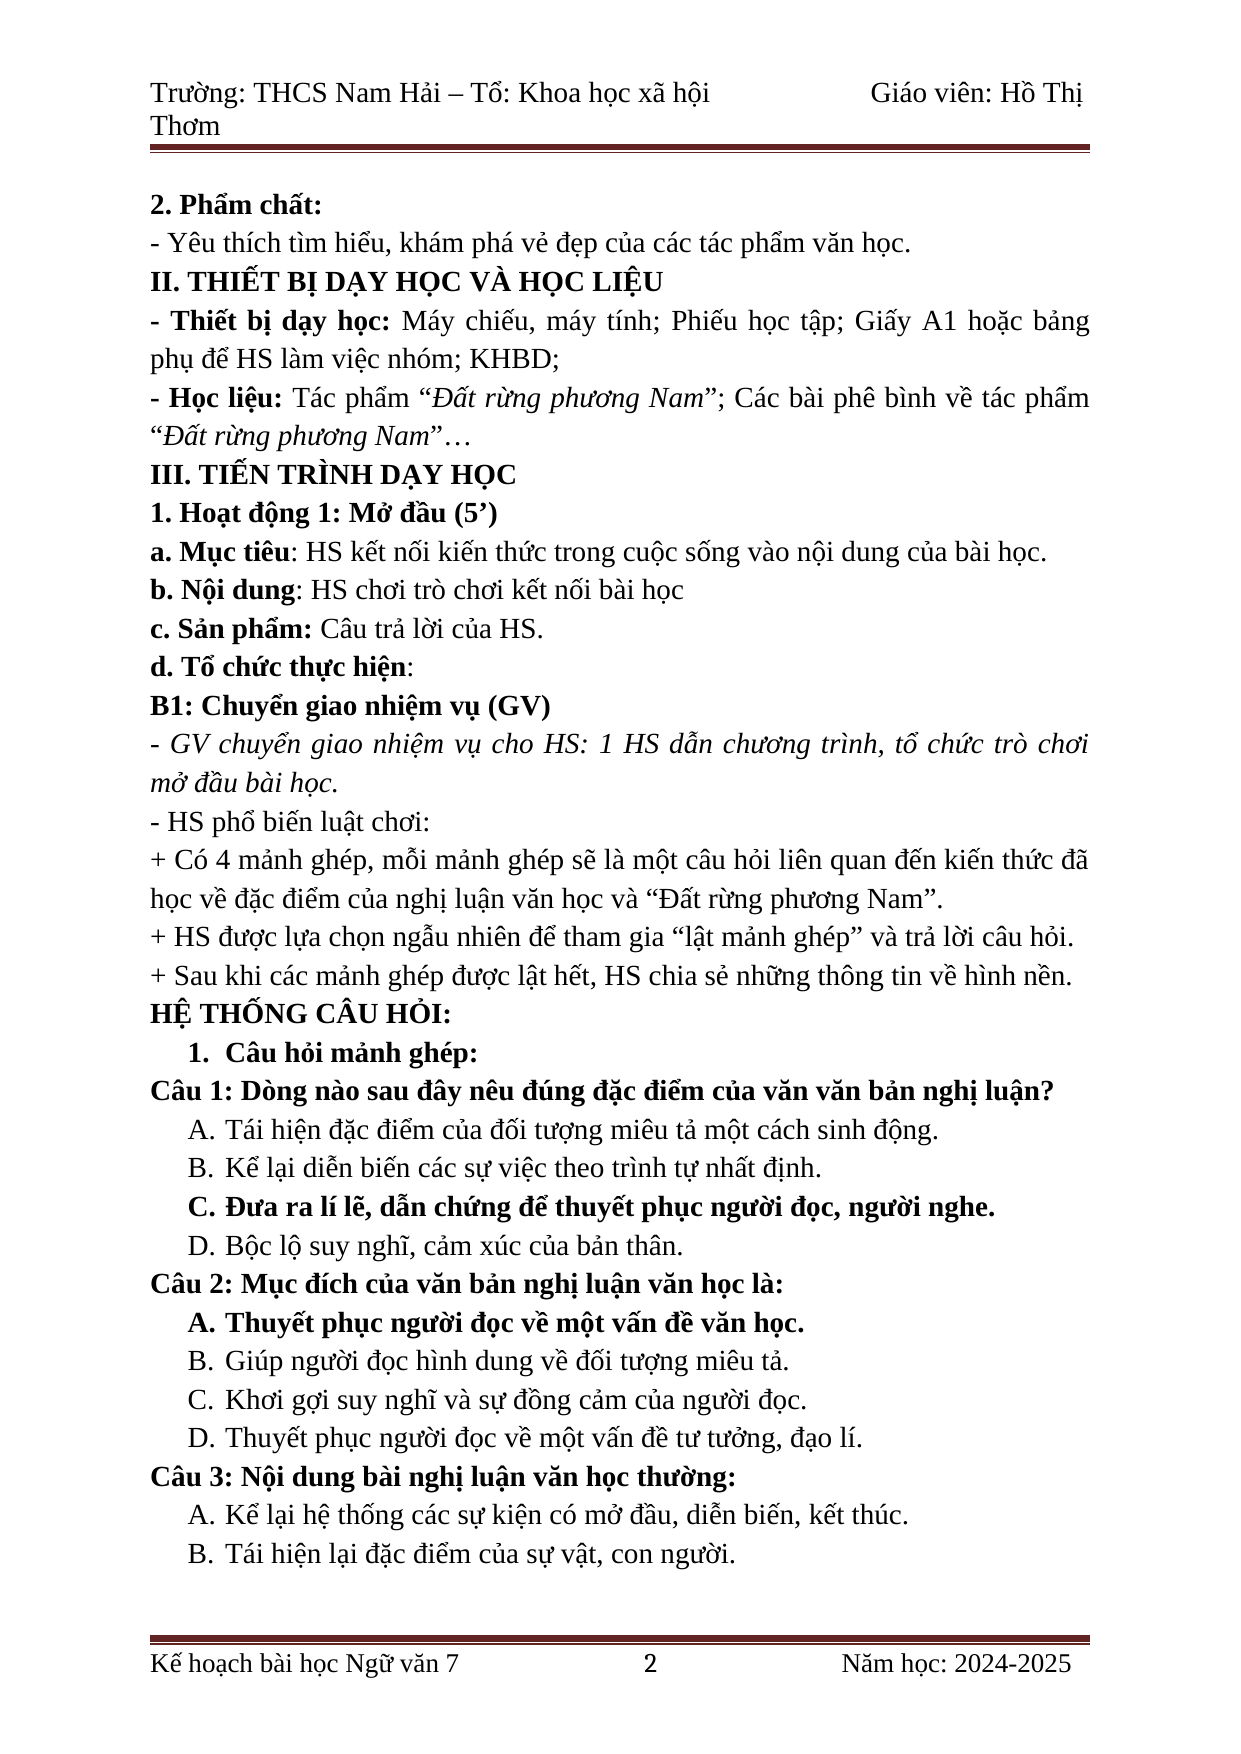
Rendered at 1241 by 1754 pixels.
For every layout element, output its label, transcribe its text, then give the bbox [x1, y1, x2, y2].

text d. Tổ chức thực hiện: [150, 649, 1090, 683]
text + Sau khi các mảnh ghép được lật hết, HS chia sẻ những thông tin về hình nền. [150, 958, 1090, 991]
list Tái hiện đặc điểm của đối tượng miêu tả một cách sinh động. [187, 1112, 1090, 1146]
text II. THIẾT BỊ DẠY HỌC VÀ HỌC LIỆU [150, 264, 1090, 298]
list Thuyết phục người đọc về một vấn đề tư tưởng, đạo lí. [187, 1420, 1090, 1454]
text - Yêu thích tìm hiểu, khám phá vẻ đẹp của các tác phẩm văn học. [150, 226, 1075, 259]
list Giúp người đọc hình dung về đối tượng miêu tả. [187, 1343, 1090, 1377]
text + Có 4 mảnh ghép, mỗi mảnh ghép sẽ là một câu hỏi liên quan đến kiến thức đã học về đặc điểm của nghị luận văn học và “Đất rừng phương Nam”. [150, 842, 1090, 914]
text c. Sản phẩm: Câu trả lời của HS. [150, 611, 1090, 644]
list Thuyết phục người đọc về một vấn đề văn học. [187, 1305, 1090, 1338]
list Khơi gợi suy nghĩ và sự đồng cảm của người đọc. [187, 1382, 1090, 1415]
text Câu 2: Mục đích của văn bản nghị luận văn học là: [150, 1266, 1090, 1300]
list Đưa ra lí lẽ, dẫn chứng để thuyết phục người đọc, người nghe. [187, 1189, 1090, 1223]
text + HS được lựa chọn ngẫu nhiên để tham gia “lật mảnh ghép” và trả lời câu hỏi. [150, 919, 1090, 953]
text III. TIẾN TRÌNH DẠY HỌC [150, 457, 1090, 490]
text b. Nội dung: HS chơi trò chơi kết nối bài học [150, 572, 1090, 606]
text - Học liệu: Tác phẩm “Đất rừng phương Nam”; Các bài phê bình về tác phẩm “Đất rừng phương Nam”… [150, 380, 1090, 452]
text a. Mục tiêu: HS kết nối kiến thức trong cuộc sống vào nội dung của bài học. [150, 534, 1090, 567]
list Bộc lộ suy nghĩ, cảm xúc của bản thân. [187, 1228, 1090, 1261]
text - GV chuyển giao nhiệm vụ cho HS: 1 HS dẫn chương trình, tổ chức trò chơi mở đầu bài học. [150, 727, 1090, 799]
text - HS phổ biến luật chơi: [150, 804, 1090, 837]
list Câu hỏi mảnh ghép: [187, 1035, 1090, 1068]
list Kể lại diễn biến các sự việc theo trình tự nhất định. [187, 1151, 1090, 1184]
text Câu 3: Nội dung bài nghị luận văn học thường: [150, 1459, 1090, 1492]
text 2. Phẩm chất: [150, 187, 1090, 221]
text B1: Chuyển giao nhiệm vụ (GV) [150, 688, 1090, 722]
text HỆ THỐNG CÂU HỎI: [150, 996, 1090, 1030]
text Câu 1: Dòng nào sau đây nêu đúng đặc điểm của văn văn bản nghị luận? [150, 1073, 1090, 1107]
text - Thiết bị dạy học: Máy chiếu, máy tính; Phiếu học tập; Giấy A1 hoặc bảng phụ để HS làm việc nhóm; KHBD; [150, 303, 1090, 375]
list Kể lại hệ thống các sự kiện có mở đầu, diễn biến, kết thúc. [187, 1497, 1090, 1531]
text 1. Hoạt động 1: Mở đầu (5’) [150, 495, 1090, 529]
list Tái hiện lại đặc điểm của sự vật, con người. [187, 1536, 1090, 1569]
